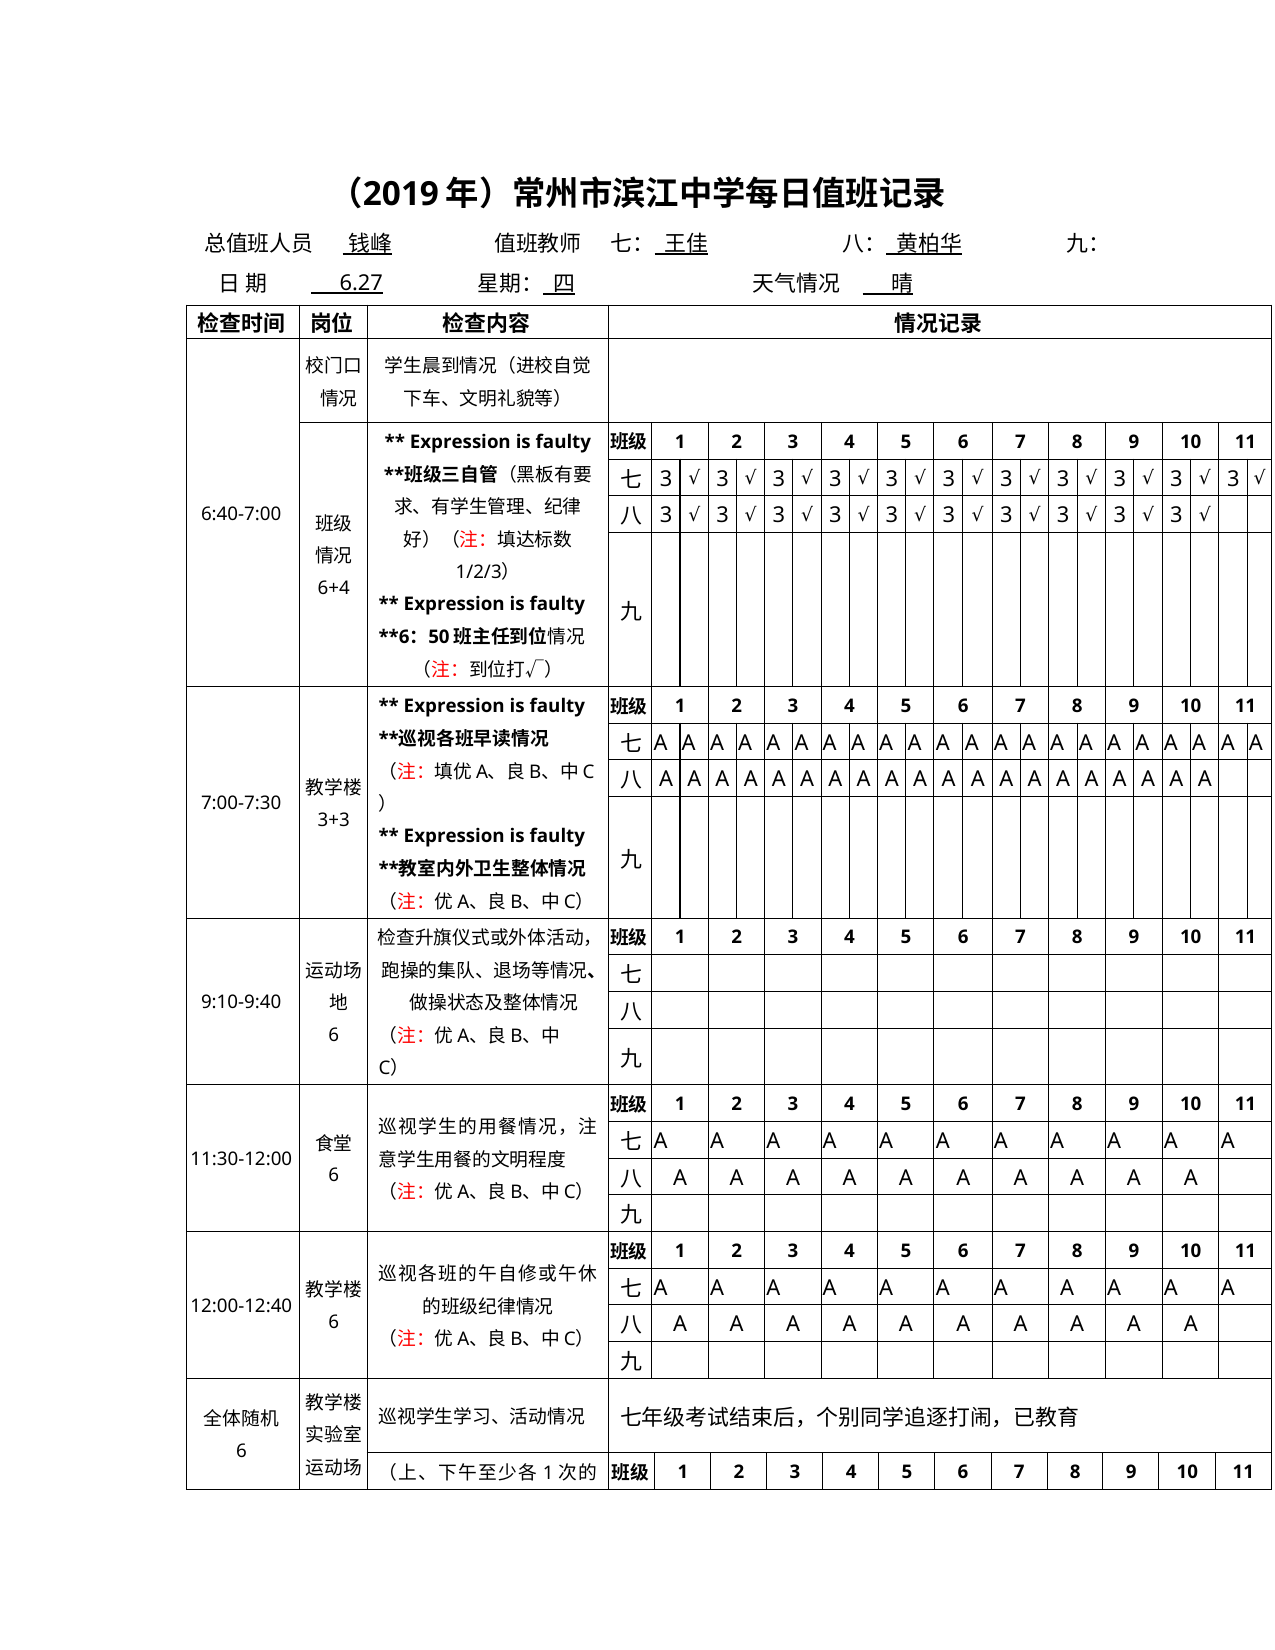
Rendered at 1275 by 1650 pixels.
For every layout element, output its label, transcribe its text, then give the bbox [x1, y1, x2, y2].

table_cell A [822, 724, 849, 759]
table_cell 7:00-7:30 [187, 687, 299, 918]
table_cell [765, 955, 821, 991]
table_cell 九 [609, 1195, 651, 1231]
table_cell A [793, 724, 821, 759]
table_cell [878, 955, 933, 991]
table_cell [709, 955, 764, 991]
table_cell A [709, 1122, 764, 1158]
table_cell A [993, 1305, 1048, 1341]
table_cell 1 [652, 423, 708, 458]
table_cell √ [1078, 460, 1105, 495]
table_cell [709, 992, 764, 1028]
table_cell [1219, 797, 1247, 918]
table_cell 9 [1106, 919, 1162, 954]
table_cell [652, 533, 679, 686]
table_cell 4 [822, 919, 877, 954]
table_cell [793, 533, 821, 686]
table_cell 晴 [851, 259, 1271, 304]
table_cell A [652, 1269, 708, 1304]
table_cell 7 [992, 1453, 1047, 1489]
table_cell 3 [765, 687, 821, 723]
table_cell 教学楼 6 [300, 1232, 367, 1378]
table_cell [1163, 797, 1190, 918]
table_cell [822, 1029, 877, 1084]
table_cell 11 [1219, 423, 1271, 458]
table_cell [1106, 955, 1162, 991]
table_cell 10 [1163, 423, 1218, 458]
table_cell [1106, 992, 1162, 1028]
table_cell 3 [1106, 460, 1133, 495]
table_cell 7 [993, 1232, 1048, 1268]
table_cell 1 [652, 919, 708, 954]
table_cell 4 [822, 687, 877, 723]
table_cell A [1163, 1122, 1218, 1158]
table_cell 2 [711, 1453, 766, 1489]
table_cell [1219, 1029, 1271, 1084]
table_cell [1163, 1195, 1218, 1231]
table_cell [934, 1195, 992, 1231]
table_cell A [652, 1305, 708, 1341]
table_cell A [963, 724, 992, 759]
table_cell 1 [652, 1085, 708, 1121]
table_cell A [1163, 760, 1190, 796]
table_cell 3 [652, 496, 679, 532]
table_cell 九 [609, 1029, 651, 1084]
table_cell 8 [1049, 423, 1105, 458]
table_cell 8 [1049, 687, 1105, 723]
table_cell 食堂 6 [300, 1085, 367, 1231]
table_cell A [1078, 760, 1105, 796]
table_cell ⑴班级三自管（黑板有要求、有学生管理、纪律好）（注：填达标数1/2/3） ⑵6：50班主任到位情况 （注：到位打√） [368, 423, 608, 686]
table_cell A [1163, 1269, 1218, 1304]
table_cell 3 [652, 460, 679, 495]
table_cell A [1021, 760, 1048, 796]
table_cell [1219, 955, 1271, 991]
table_cell [1163, 992, 1218, 1028]
table_cell 11:30-12:00 [187, 1085, 299, 1231]
table_cell A [1078, 724, 1105, 759]
table_cell √ [963, 496, 992, 532]
table_cell [822, 955, 877, 991]
table_cell 5 [878, 1232, 933, 1268]
table_cell [609, 339, 1271, 422]
table_cell 八 [609, 760, 651, 796]
table_cell [934, 955, 992, 991]
table_cell √ [1078, 496, 1105, 532]
table_cell A [765, 1305, 821, 1341]
table_cell [1248, 533, 1271, 686]
table_cell 8 [1049, 919, 1105, 954]
table_cell 4 [822, 423, 877, 458]
table_cell [1106, 1342, 1162, 1378]
table_cell 七 [609, 460, 651, 495]
table_cell 学生晨到情况（进校自觉下车、文明礼貌等） [368, 339, 608, 422]
table_cell 6 [934, 1232, 992, 1268]
table_cell 八 [609, 992, 651, 1028]
table_cell 9 [1106, 1232, 1162, 1268]
table_cell [906, 797, 933, 918]
table_cell [993, 955, 1048, 991]
table_cell 7 [993, 423, 1048, 458]
table_cell [993, 797, 1020, 918]
table_cell [709, 797, 736, 918]
table_cell 八 [609, 1305, 651, 1341]
table_cell 8 [1049, 1085, 1105, 1121]
table_cell √ [906, 496, 933, 532]
table_cell A [1106, 1269, 1162, 1304]
table_cell A [765, 760, 792, 796]
table_cell 3 [709, 496, 736, 532]
table_cell 9 [1106, 687, 1162, 723]
table_cell [906, 533, 933, 686]
table_cell 1 [655, 1453, 710, 1489]
table_cell A [1049, 1122, 1105, 1158]
table_cell 8 [1049, 1232, 1105, 1268]
table_cell A [822, 760, 849, 796]
table_cell [822, 1342, 877, 1378]
table_cell 9:10-9:40 [187, 919, 299, 1084]
table_cell 班级 [609, 919, 651, 954]
table_cell [652, 1195, 708, 1231]
table_cell 七 [609, 1269, 651, 1304]
table_cell √ [1191, 460, 1218, 495]
table_cell A [1049, 1159, 1105, 1194]
table_cell 5 [878, 1085, 933, 1121]
table_cell A [765, 724, 792, 759]
table_cell [963, 797, 992, 918]
table_cell 5 [878, 687, 933, 723]
table_cell 3 [1049, 496, 1077, 532]
table_cell A [681, 760, 708, 796]
table_cell 岗位 [300, 306, 367, 338]
table_cell √ [850, 496, 877, 532]
table_cell 9 [1106, 423, 1162, 458]
table_cell 2 [709, 1085, 764, 1121]
table_cell [878, 797, 905, 918]
table_cell [822, 1195, 877, 1231]
table_cell A [934, 1269, 992, 1304]
table_cell 七年级考试结束后，个别同学追逐打闹，已教育 [609, 1379, 1271, 1452]
table_cell A [681, 724, 708, 759]
table_cell 5 [878, 423, 933, 458]
table_cell [709, 533, 736, 686]
table_cell 教学楼 3+3 [300, 687, 367, 918]
table_cell [1021, 533, 1048, 686]
table_header 值班教师 [466, 224, 609, 259]
table_cell [822, 797, 849, 918]
table_cell A [934, 1159, 992, 1194]
table_cell 4 [822, 1232, 877, 1268]
table_cell 3 [765, 1085, 821, 1121]
table_cell 7 [993, 919, 1048, 954]
table_cell √ [681, 460, 708, 495]
table_cell 九 [609, 1342, 651, 1378]
table_cell A [822, 1305, 877, 1341]
table_cell 6 [934, 423, 992, 458]
table_cell A [709, 1269, 764, 1304]
table_cell 3 [765, 460, 792, 495]
table_cell ⑴巡视各班早读情况 （注：填优A、良B、中C ） ⑵教室内外卫生整体情况 （注：优A、良B、中C） [368, 687, 608, 918]
table_cell 班级 情况 6+4 [300, 423, 367, 686]
table_cell 天气情况 [751, 259, 851, 304]
table_cell [993, 533, 1020, 686]
table_cell [993, 1342, 1048, 1378]
table_cell 检查时间 [187, 306, 299, 338]
table_cell 9 [1106, 1085, 1162, 1121]
table_cell [822, 992, 877, 1028]
table_cell 检查内容 [368, 306, 608, 338]
table_cell √ [850, 460, 877, 495]
table_cell [765, 797, 792, 918]
table_cell [934, 1029, 992, 1084]
table_cell A [1106, 724, 1133, 759]
table_header 八： 黄柏华 [831, 224, 1064, 259]
table_cell [1078, 533, 1105, 686]
table_cell [765, 1029, 821, 1084]
table_cell [1049, 533, 1077, 686]
table_cell 4 [822, 1085, 877, 1121]
table_cell [1049, 1029, 1105, 1084]
table_cell A [993, 760, 1020, 796]
table_cell 11 [1219, 1085, 1271, 1121]
table_cell 5 [879, 1453, 934, 1489]
table_cell A [993, 1159, 1048, 1194]
table_cell [1134, 533, 1162, 686]
table_cell [1049, 797, 1077, 918]
table_cell [993, 992, 1048, 1028]
table_cell [709, 1342, 764, 1378]
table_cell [368, 1453, 608, 1489]
table_cell A [709, 1159, 764, 1194]
table_cell [681, 797, 708, 918]
table_cell [765, 992, 821, 1028]
table_cell 10 [1163, 919, 1218, 954]
table_cell [652, 955, 708, 991]
table_cell A [1106, 760, 1133, 796]
table_cell A [652, 1122, 708, 1158]
table_cell [934, 533, 962, 686]
table_cell [993, 1195, 1048, 1231]
table_cell A [1191, 760, 1218, 796]
table_cell [709, 1029, 764, 1084]
table_cell 3 [765, 919, 821, 954]
table_cell [765, 1195, 821, 1231]
table_cell 九 [609, 533, 651, 686]
table_cell 3 [1106, 496, 1133, 532]
table_cell [1049, 1342, 1105, 1378]
table_cell [1248, 496, 1271, 532]
table_cell 3 [765, 1232, 821, 1268]
table_cell √ [906, 460, 933, 495]
table_cell [652, 1342, 708, 1378]
table_cell 10 [1163, 1085, 1218, 1121]
table_cell √ [793, 496, 821, 532]
table_cell 2 [709, 919, 764, 954]
table_cell [993, 1029, 1048, 1084]
table_cell A [1219, 1269, 1271, 1304]
table_cell 10 [1163, 687, 1218, 723]
table_cell [1248, 797, 1271, 918]
table_cell [850, 533, 877, 686]
table_cell 11 [1219, 919, 1271, 954]
table_cell [1078, 797, 1105, 918]
table_cell 5 [878, 919, 933, 954]
table_cell 七 [609, 724, 651, 759]
table_cell 全体随机 6 [187, 1379, 299, 1489]
table_cell [1219, 496, 1247, 532]
table_cell A [652, 1159, 708, 1194]
table_cell [1219, 1195, 1271, 1231]
table_cell 12:00-12:40 [187, 1232, 299, 1378]
table_cell A [878, 1122, 933, 1158]
table_cell [1106, 533, 1133, 686]
table_cell √ [737, 496, 764, 532]
table_cell [709, 1195, 764, 1231]
table_cell 6 [934, 1085, 992, 1121]
table_cell A [993, 724, 1020, 759]
table_cell √ [1191, 496, 1218, 532]
table_cell [1219, 533, 1247, 686]
table_cell [1248, 760, 1271, 796]
table_cell [737, 533, 764, 686]
table_cell 校门口情况 [300, 339, 367, 422]
table_cell A [1163, 1159, 1218, 1194]
table_cell 八 [609, 1159, 651, 1194]
table_cell A [1248, 724, 1271, 759]
title （2019年）常州市滨江中学每日值班记录 [187, 159, 1087, 224]
table_cell 2 [709, 423, 764, 458]
table_cell [1219, 1159, 1271, 1194]
table_cell 日 期 [186, 259, 300, 304]
table_cell [1134, 797, 1162, 918]
table_cell [878, 992, 933, 1028]
table_header 九： [1065, 224, 1271, 259]
table_cell 11 [1216, 1453, 1271, 1489]
table_cell 班级 [609, 1085, 651, 1121]
table_cell [1219, 992, 1271, 1028]
table_cell A [963, 760, 992, 796]
table_cell [878, 533, 905, 686]
table_cell [850, 797, 877, 918]
table_cell A [906, 724, 933, 759]
table_cell 七 [609, 955, 651, 991]
table_cell A [878, 724, 905, 759]
table_cell A [934, 724, 962, 759]
table_cell 6 [934, 687, 992, 723]
table_cell A [934, 760, 962, 796]
table_cell 3 [709, 460, 736, 495]
table_cell A [1134, 724, 1162, 759]
table_cell A [1163, 724, 1190, 759]
table_cell [1021, 797, 1048, 918]
table_cell A [1049, 1305, 1105, 1341]
table_cell 情况记录 [609, 306, 1271, 338]
table_cell A [822, 1159, 877, 1194]
table_cell A [850, 760, 877, 796]
table_cell A [709, 724, 736, 759]
table_cell 巡视学生的用餐情况，注意学生用餐的文明程度 （注：优A、良B、中C） [368, 1085, 608, 1231]
table_cell A [934, 1122, 992, 1158]
table_cell A [822, 1122, 877, 1158]
table_header 七： 王佳 [609, 224, 831, 259]
table_cell 2 [709, 1232, 764, 1268]
table_cell A [1106, 1305, 1162, 1341]
table_cell [765, 533, 792, 686]
table_cell A [878, 1305, 933, 1341]
table_cell A [878, 1269, 933, 1304]
table_cell [1191, 533, 1218, 686]
table_cell A [993, 1122, 1048, 1158]
table_header 总值班人员 [186, 224, 331, 259]
table_cell A [765, 1122, 821, 1158]
table_cell 3 [993, 460, 1020, 495]
table_cell A [1134, 760, 1162, 796]
table_cell [1049, 1195, 1105, 1231]
table_cell 6 [934, 919, 992, 954]
table_cell A [1106, 1159, 1162, 1194]
table_cell 3 [1163, 460, 1190, 495]
table_cell [1049, 992, 1105, 1028]
table_cell √ [681, 496, 708, 532]
table_cell √ [737, 460, 764, 495]
table_cell 1 [652, 1232, 708, 1268]
table_cell 3 [934, 496, 962, 532]
table_cell [1163, 955, 1218, 991]
table_cell [934, 797, 962, 918]
table_cell [934, 1342, 992, 1378]
table_cell 3 [767, 1453, 822, 1489]
table_cell A [652, 724, 679, 759]
table_cell A [737, 724, 764, 759]
table_cell [1049, 955, 1105, 991]
table_cell 11 [1219, 1232, 1271, 1268]
table_cell A [878, 1159, 933, 1194]
table_cell A [934, 1305, 992, 1341]
table_cell √ [1134, 460, 1162, 495]
table_cell 班级 [609, 423, 651, 458]
table_cell [681, 533, 708, 686]
table_cell 运动场地 6 [300, 919, 367, 1084]
table_cell [737, 797, 764, 918]
table_cell A [878, 760, 905, 796]
table_cell [652, 1029, 708, 1084]
table_cell 巡视各班的午自修或午休的班级纪律情况 （注：优A、良B、中C） [368, 1232, 608, 1378]
table_cell A [1191, 724, 1218, 759]
table_cell A [1163, 1305, 1218, 1341]
table_cell [878, 1195, 933, 1231]
table_header 钱峰 [331, 224, 466, 259]
table_cell [1219, 760, 1247, 796]
table_cell A [1049, 760, 1077, 796]
table_cell A [765, 1159, 821, 1194]
table_cell [1219, 1342, 1271, 1378]
table_cell [793, 797, 821, 918]
table_cell [934, 992, 992, 1028]
table_cell √ [963, 460, 992, 495]
table_cell [1163, 1342, 1218, 1378]
table_cell [1106, 797, 1133, 918]
table_cell 3 [934, 460, 962, 495]
table_cell [1106, 1029, 1162, 1084]
table_cell 4 [823, 1453, 878, 1489]
table_cell 九 [609, 797, 651, 918]
table_cell [652, 797, 679, 918]
table_cell [1163, 533, 1190, 686]
table_cell 3 [1219, 460, 1247, 495]
table_cell 6 [935, 1453, 991, 1489]
table_cell 10 [1163, 1232, 1218, 1268]
table_cell 9 [1103, 1453, 1158, 1489]
table_cell A [906, 760, 933, 796]
table_cell A [1049, 1269, 1105, 1304]
table_cell 6.27 [300, 259, 466, 304]
table_cell A [1049, 724, 1077, 759]
table_cell 2 [709, 687, 764, 723]
table_cell A [709, 760, 736, 796]
table_cell [822, 533, 849, 686]
table_cell A [1219, 1122, 1271, 1158]
table_cell 班级 [609, 687, 651, 723]
table_cell 3 [822, 460, 849, 495]
table_cell A [1021, 724, 1048, 759]
table_cell 星期： 四 [466, 259, 751, 304]
table_cell A [1219, 724, 1247, 759]
table_cell A [793, 760, 821, 796]
table_cell 3 [878, 496, 905, 532]
table_cell 教学楼 实验室 运动场 6 [300, 1379, 367, 1489]
table_cell √ [1021, 496, 1048, 532]
table_cell A [850, 724, 877, 759]
table_cell 11 [1219, 687, 1271, 723]
table_cell 班级 [609, 1453, 654, 1489]
table_cell 6:40-7:00 [187, 339, 299, 686]
table_cell [1163, 1029, 1218, 1084]
table_cell 3 [765, 496, 792, 532]
table_cell 7 [993, 1085, 1048, 1121]
table_cell [1191, 797, 1218, 918]
table_cell 3 [1049, 460, 1077, 495]
table_cell 7 [993, 687, 1048, 723]
table_cell A [822, 1269, 877, 1304]
table_cell A [765, 1269, 821, 1304]
table_cell A [652, 760, 679, 796]
table_cell √ [1134, 496, 1162, 532]
table_cell A [737, 760, 764, 796]
table_cell 3 [822, 496, 849, 532]
table_cell [765, 1342, 821, 1378]
table_cell [1219, 1305, 1271, 1341]
table_cell [878, 1342, 933, 1378]
table_cell 3 [1163, 496, 1190, 532]
table_cell [1106, 1195, 1162, 1231]
table_cell 八 [609, 496, 651, 532]
table_cell A [993, 1269, 1048, 1304]
table_cell 班级 [609, 1232, 651, 1268]
table_cell 巡视学生学习、活动情况 [368, 1379, 608, 1452]
table_cell 3 [765, 423, 821, 458]
table_cell [963, 533, 992, 686]
table_cell 3 [993, 496, 1020, 532]
table_cell A [1106, 1122, 1162, 1158]
table_cell [652, 992, 708, 1028]
table_cell 检查升旗仪式或外体活动，跑操的集队、退场等情况、做操状态及整体情况 （注：优A、良B、中C） [368, 919, 608, 1084]
table_cell A [709, 1305, 764, 1341]
table_cell 七 [609, 1122, 651, 1158]
table_cell √ [1021, 460, 1048, 495]
table_cell 1 [652, 687, 708, 723]
table_cell 10 [1159, 1453, 1215, 1489]
table_cell 8 [1048, 1453, 1102, 1489]
table_cell [878, 1029, 933, 1084]
table_cell √ [1248, 460, 1271, 495]
table_cell √ [793, 460, 821, 495]
table_cell 3 [878, 460, 905, 495]
